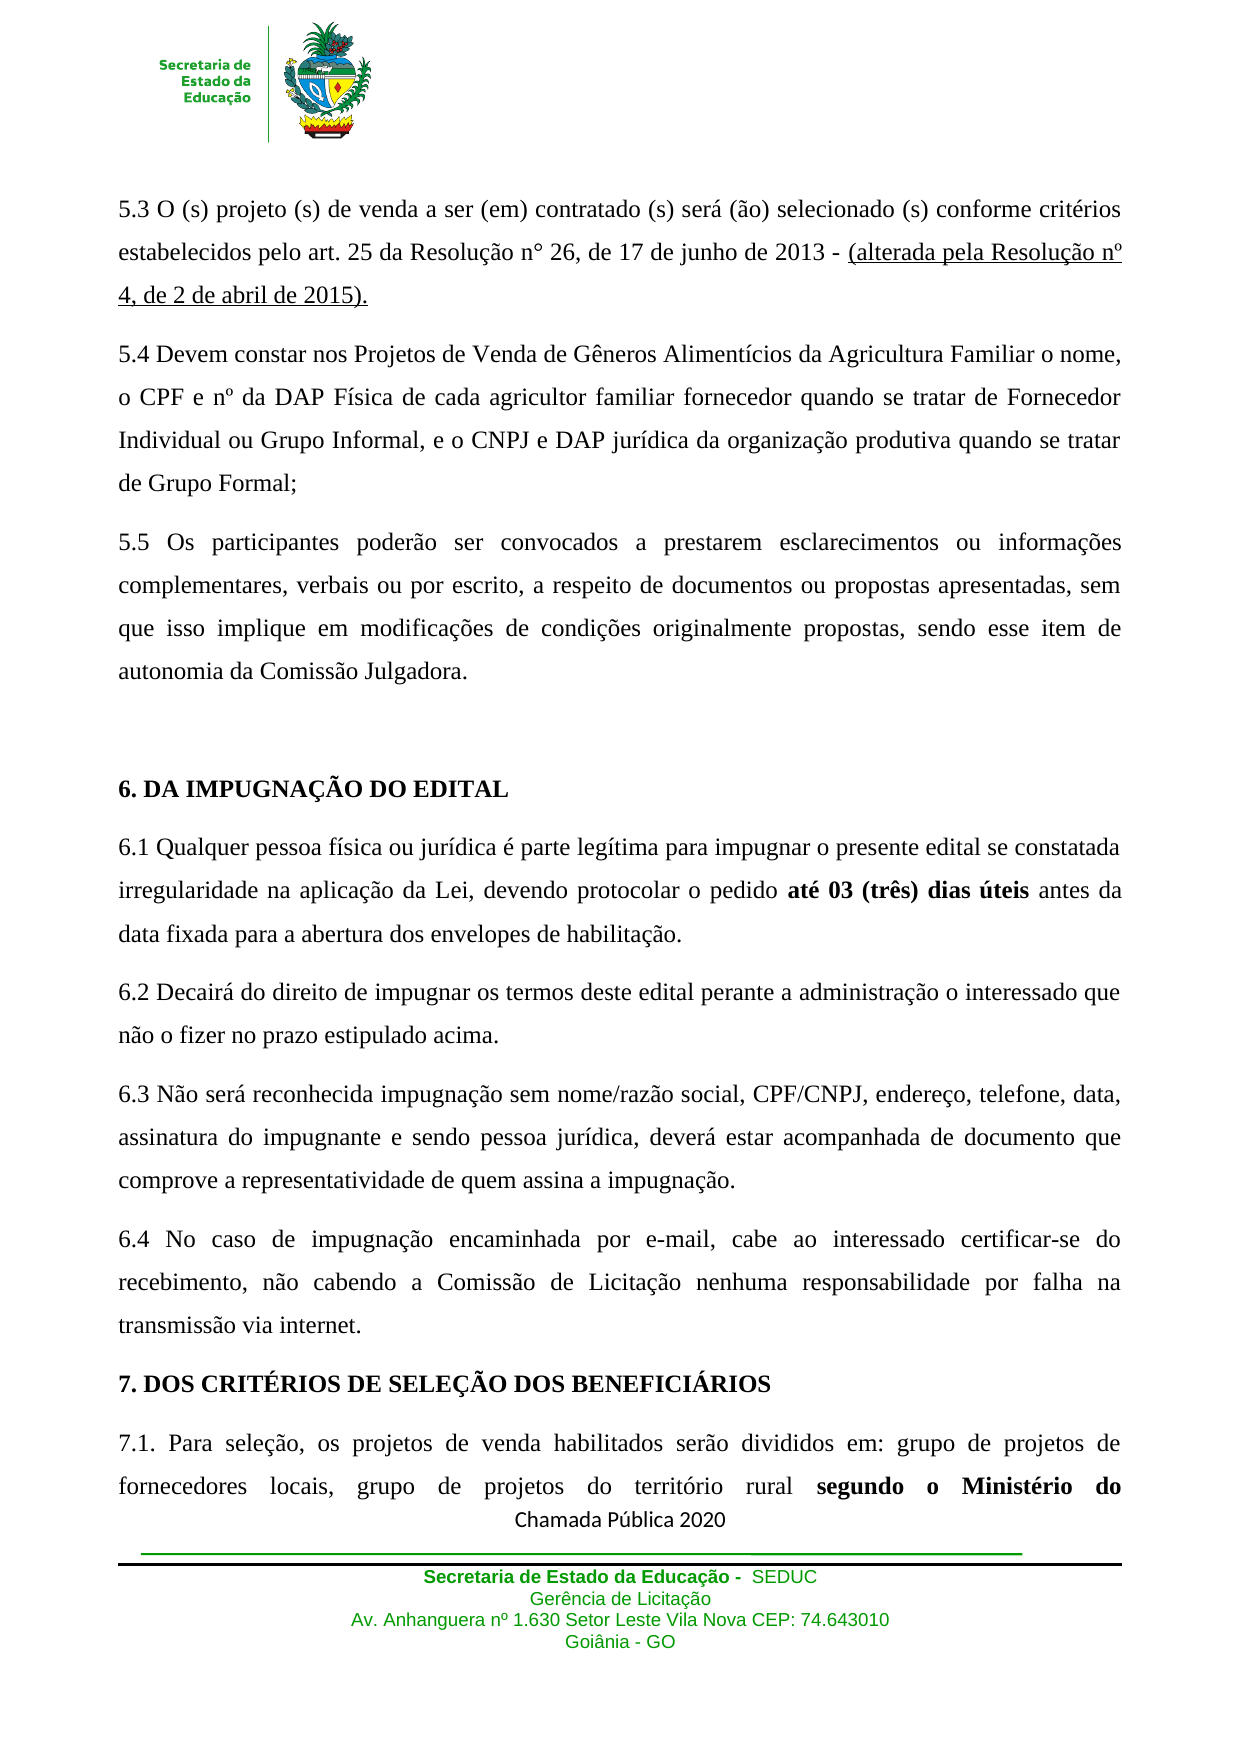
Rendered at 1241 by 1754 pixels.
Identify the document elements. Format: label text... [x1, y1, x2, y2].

text 7. DOS CRITÉRIOS DE SELEÇÃO DOS BENEFICIÁRIOS [118, 1369, 1122, 1398]
text 6.1 Qualquer pessoa física ou jurídica é parte legítima para impugnar o presente edital se constatada irregularidade na aplicação da Lei, devendo protocolar o pedido até 03 (três) dias úteis antes da data fixada para a abertura dos envelopes de habilitação. [118, 832, 1122, 947]
text 6.3 Não será reconhecida impugnação sem nome/razão social, CPF/CNPJ, endereço, telefone, data, assinatura do impugnante e sendo pessoa jurídica, deverá estar acompanhada de documento que comprove a representatividade de quem assina a impugnação. [118, 1079, 1122, 1194]
text 6.4 No caso de impugnação encaminhada por e-mail, cabe ao interessado certificar-se do recebimento, não cabendo a Comissão de Licitação nenhuma responsabilidade por falha na transmissão via internet. [118, 1224, 1122, 1339]
text 5.4 Devem constar nos Projetos de Venda de Gêneros Alimentícios da Agricultura Familiar o nome, o CPF e nº da DAP Física de cada agricultor familiar fornecedor quando se tratar de Fornecedor Individual ou Grupo Informal, e o CNPJ e DAP jurídica da organização produtiva quando se tratar de Grupo Formal; [118, 339, 1122, 497]
text 5.3 O (s) projeto (s) de venda a ser (em) contratado (s) será (ão) selecionado (s) conforme critérios estabelecidos pelo art. 25 da Resolução n° 26, de 17 de junho de 2013 - (alterada pela Resolução nº 4, de 2 de abril de 2015). [118, 194, 1122, 309]
text 5.5 Os participantes poderão ser convocados a prestarem esclarecimentos ou informações complementares, verbais ou por escrito, a respeito de documentos ou propostas apresentadas, sem que isso implique em modificações de condições originalmente propostas, sendo esse item de autonomia da Comissão Julgadora. [118, 527, 1122, 685]
text 6.2 Decairá do direito de impugnar os termos deste edital perante a administração o interessado que não o fizer no prazo estipulado acima. [118, 977, 1122, 1049]
picture [118, 14, 412, 150]
text 6. DA IMPUGNAÇÃO DO EDITAL [118, 774, 1122, 802]
